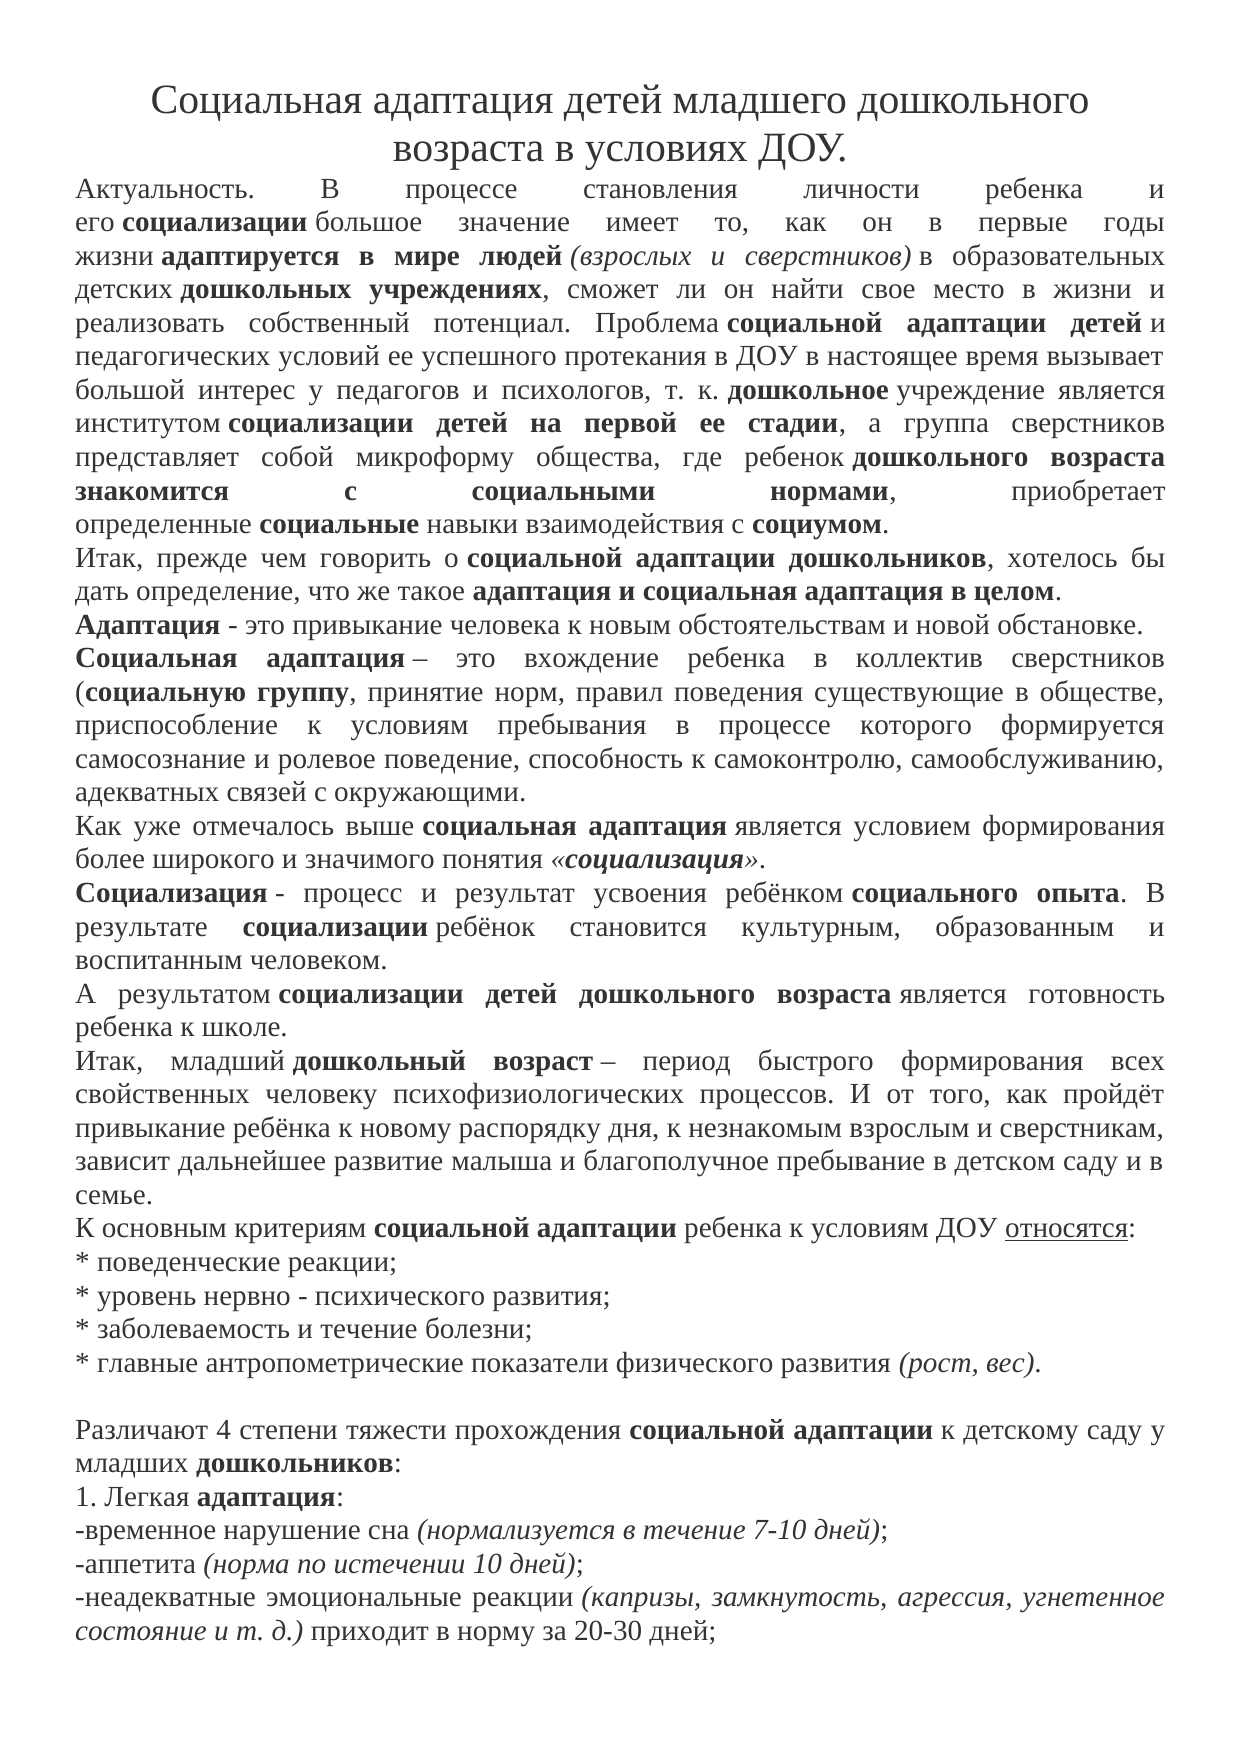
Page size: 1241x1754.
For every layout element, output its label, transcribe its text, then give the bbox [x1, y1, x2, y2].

text Социальная адаптация детей младшего дошкольного возраста в условиях ДОУ. [75, 75, 1165, 171]
text Итак, младший дошкольный возраст – период быстрого формирования всех свойственных человеку психофизиологических процессов. И от того, как пройдёт привыкание ребёнка к новому распорядку дня, к незнакомым взрослым и сверстникам, зависит дальнейшее развитие малыша и благополучное пребывание в детском саду и в семье. [75, 1043, 1165, 1211]
text Социализация - процесс и результат усвоения ребёнком социального опыта. В результате социализации ребёнок становится культурным, образованным и воспитанным человеком. [75, 875, 1165, 976]
text Итак, прежде чем говорить о социальной адаптации дошкольников, хотелось бы дать определение, что же такое адаптация и социальная адаптация в целом. [75, 540, 1165, 607]
text Адаптация - это привыкание человека к новым обстоятельствам и новой обстановке. [75, 607, 1165, 640]
text Как уже отмечалось выше социальная адаптация является условием формирования более широкого и значимого понятия «социализация». [75, 808, 1165, 875]
text Различают 4 степени тяжести прохождения социальной адаптации к детскому саду у младших дошкольников: [75, 1412, 1165, 1479]
text -временное нарушение сна (нормализуется в течение 7-10 дней); [75, 1512, 1165, 1546]
text * поведенческие реакции; [75, 1244, 1165, 1278]
text * заболеваемость и течение болезни; [75, 1311, 1165, 1345]
text * уровень нервно - психического развития; [75, 1278, 1165, 1311]
text -неадекватные эмоциональные реакции (капризы, замкнутость, агрессия, угнетенное состояние и т. д.) приходит в норму за 20-30 дней; [75, 1579, 1165, 1647]
text А результатом социализации детей дошкольного возраста является готовность ребенка к школе. [75, 976, 1165, 1043]
text Актуальность. В процессе становления личности ребенка и его социализации большое значение имеет то, как он в первые годы жизни адаптируется в мире людей (взрослых и сверстников) в образовательных детских дошкольных учреждениях, сможет ли он найти свое место в жизни и реализовать собственный потенциал. Проблема социальной адаптации детей и педагогических условий ее успешного протекания в ДОУ в настоящее время вызывает большой интерес у педагогов и психологов, т. к. дошкольное учреждение является институтом социализации детей на первой ее стадии, а группа сверстников представляет собой микроформу общества, где ребенок дошкольного возраста знакомится с социальными нормами, приобретает определенные социальные навыки взаимодействия с социумом. [75, 171, 1165, 540]
text К основным критериям социальной адаптации ребенка к условиям ДОУ относятся: [75, 1211, 1165, 1244]
text Социальная адаптация – это вхождение ребенка в коллектив сверстников (социальную группу, принятие норм, правил поведения существующие в обществе, приспособление к условиям пребывания в процессе которого формируется самосознание и ролевое поведение, способность к самоконтролю, самообслуживанию, адекватных связей с окружающими. [75, 640, 1165, 808]
text 1. Легкая адаптация: [75, 1479, 1165, 1512]
text * главные антропометрические показатели физического развития (рост, вес). [75, 1345, 1165, 1378]
text -аппетита (норма по истечении 10 дней); [75, 1546, 1165, 1579]
